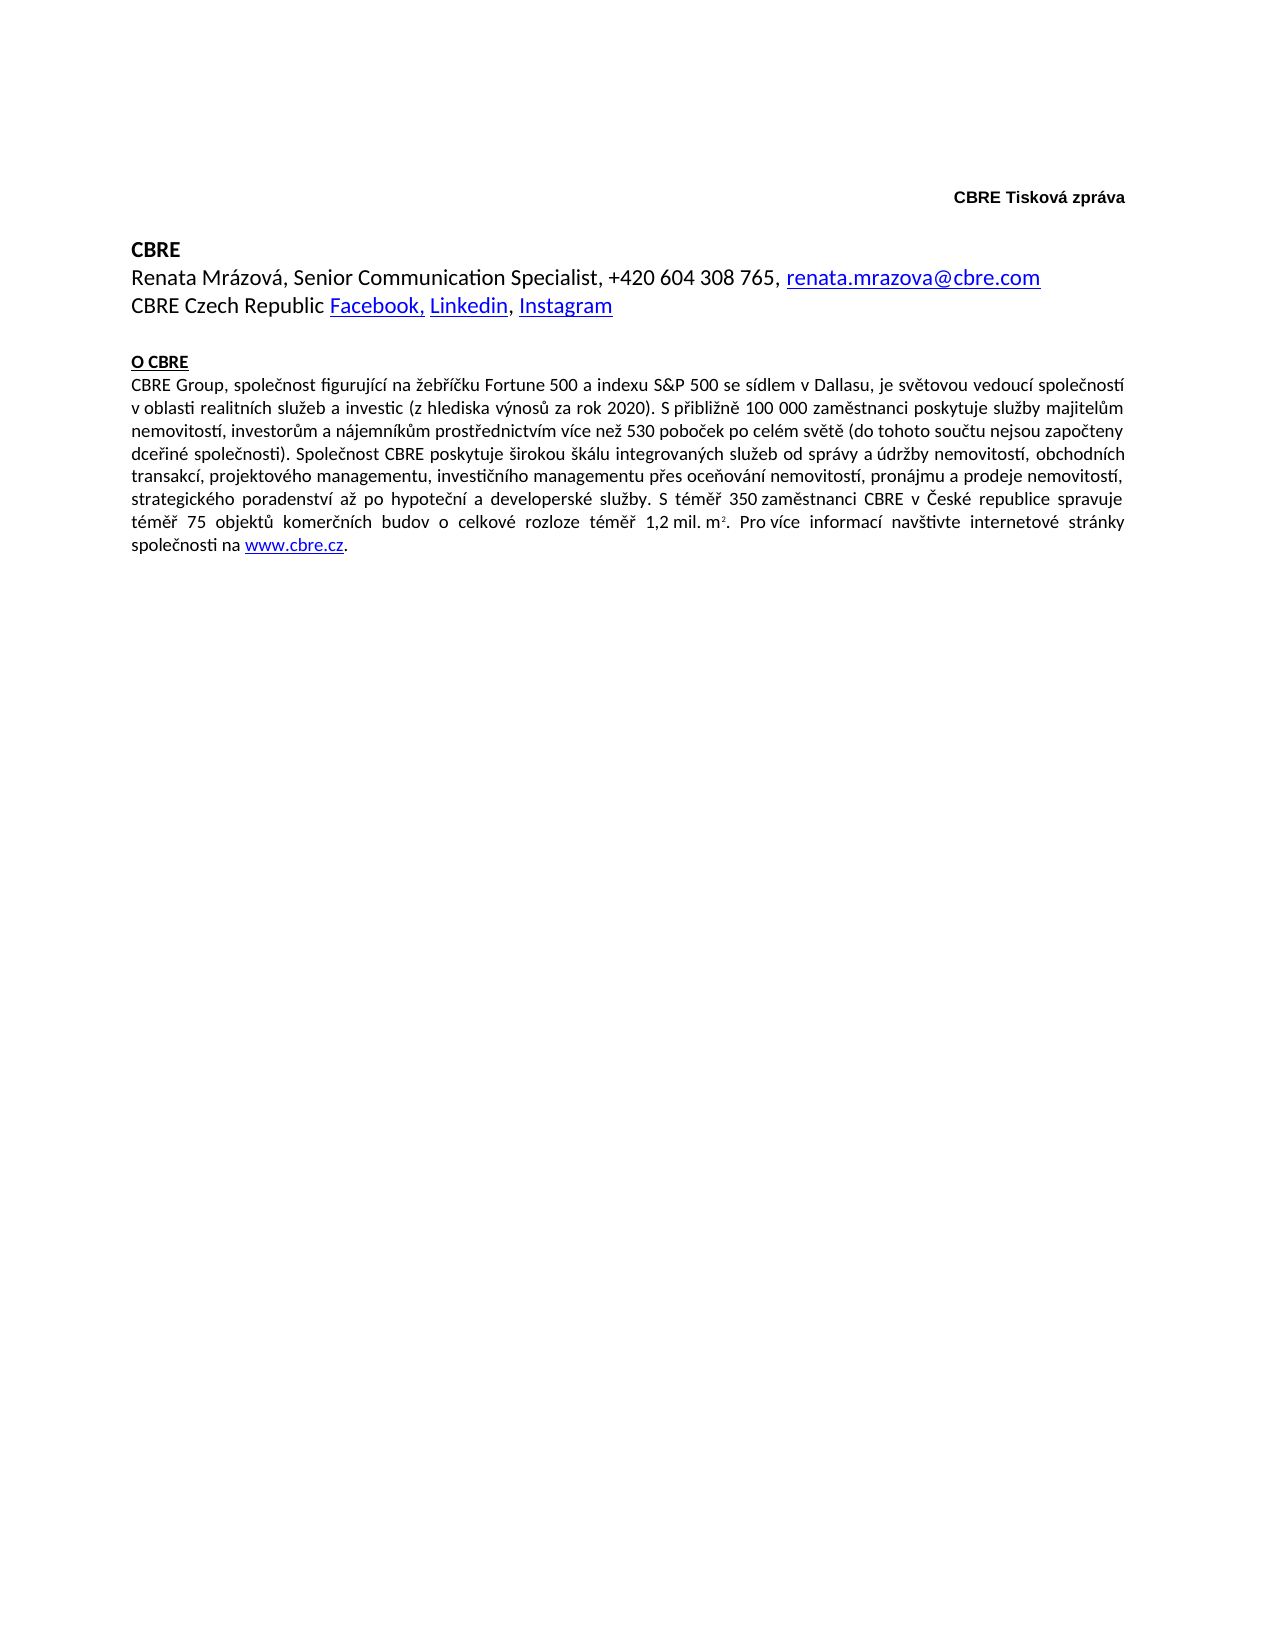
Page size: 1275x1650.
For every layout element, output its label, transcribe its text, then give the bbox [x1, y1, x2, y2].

text O CBRE [131, 319, 1125, 373]
text CBRE Group, společnost figurující na žebříčku Fortune 500 a indexu S&P 500 se sídlem v Dallasu, je světovou vedoucí společností v oblasti realitních služeb a investic (z hlediska výnosů za rok 2020). S přibližně 100 000 zaměstnanci poskytuje služby majitelům nemovitostí, investorům a nájemníkům prostřednictvím více než 530 poboček po celém světě (do tohoto součtu nejsou započteny dceřiné společnosti). Společnost CBRE poskytuje širokou škálu integrovaných služeb od správy a údržby nemovitostí, obchodních transakcí, projektového managementu, investičního managementu přes oceňování nemovitostí, pronájmu a prodeje nemovitostí, strategického poradenství až po hypoteční a developerské služby. S téměř 350 zaměstnanci CBRE v České republice spravuje téměř 75 objektů komerčních budov o celkové rozloze téměř 1,2 mil. m2. Pro více informací navštivte internetové stránky společnosti na www.cbre.cz. [131, 373, 1125, 556]
text CBRE Renata Mrázová, Senior Communication Specialist, +420 604 308 765, renata.mrazova@cbre.com CBRE Czech Republic Facebook, Linkedin, Instagram [131, 235, 1125, 319]
